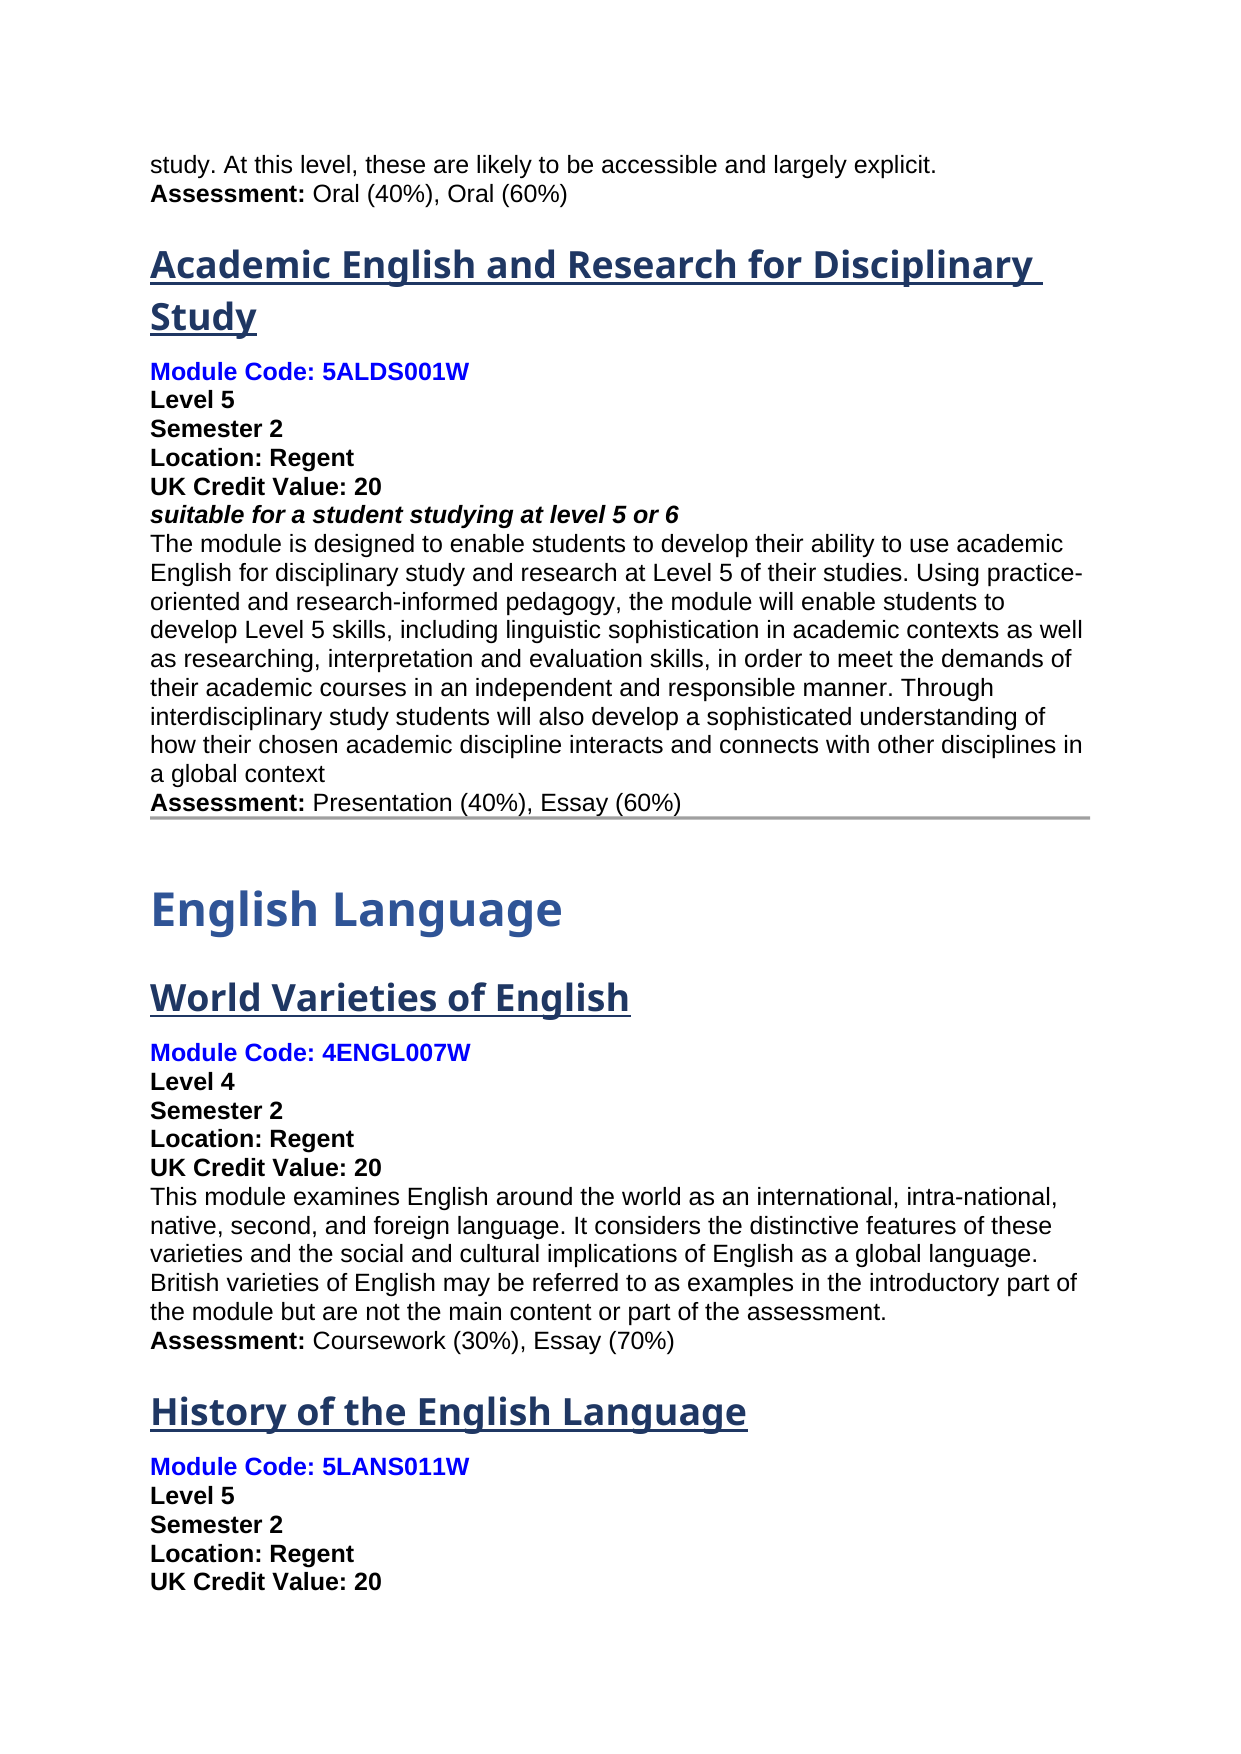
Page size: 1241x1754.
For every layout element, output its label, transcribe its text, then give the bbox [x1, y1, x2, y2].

text Module Code: 4ENGL007W [150, 1038, 1090, 1067]
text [150, 150, 1090, 207]
text Module Code: 5LANS011W [150, 1452, 1090, 1481]
text Location: Regent [150, 1539, 1090, 1567]
text This module examines English around the world as an international, intra-national, native, second, and foreign language. It considers the distinctive features of these varieties and the social and cultural implications of English as a global language. British varieties of English may be referred to as examples in the introductory part of the module but are not the main content or part of the assessment. Assessment: Coursework (30%), Essay (70%) [150, 1182, 1090, 1354]
text Location: Regent [150, 1124, 1090, 1153]
text Semester 2 [150, 1096, 1090, 1124]
text Semester 2 [150, 1510, 1090, 1539]
subtitle English Language [150, 876, 1090, 940]
text UK Credit Value: 20 [150, 471, 1090, 500]
text Module Code: 5ALDS001W [150, 356, 1090, 385]
subtitle History of the English Language [150, 1386, 1090, 1437]
text Semester 2 [150, 414, 1090, 443]
text Level 4 [150, 1067, 1090, 1096]
text UK Credit Value: 20 [150, 1567, 1090, 1596]
text Location: Regent [150, 443, 1090, 471]
text Level 5 [150, 1481, 1090, 1510]
subtitle Academic English and Research for Disciplinary Study [150, 239, 1090, 341]
text UK Credit Value: 20 [150, 1153, 1090, 1182]
text suitable for a student studying at level 5 or 6 The module is designed to enable students to develop their ability to use academic English for disciplinary study and research at Level 5 of their studies. Using practice-oriented and research-informed pedagogy, the module will enable students to develop Level 5 skills, including linguistic sophistication in academic contexts as well as researching, interpretation and evaluation skills, in order to meet the demands of their academic courses in an independent and responsible manner. Through interdisciplinary study students will also develop a sophisticated understanding of how their chosen academic discipline interacts and connects with other disciplines in a global context Assessment: Presentation (40%), Essay (60%) [150, 500, 1090, 816]
subtitle World Varieties of English [150, 972, 1090, 1023]
text Level 5 [150, 385, 1090, 414]
